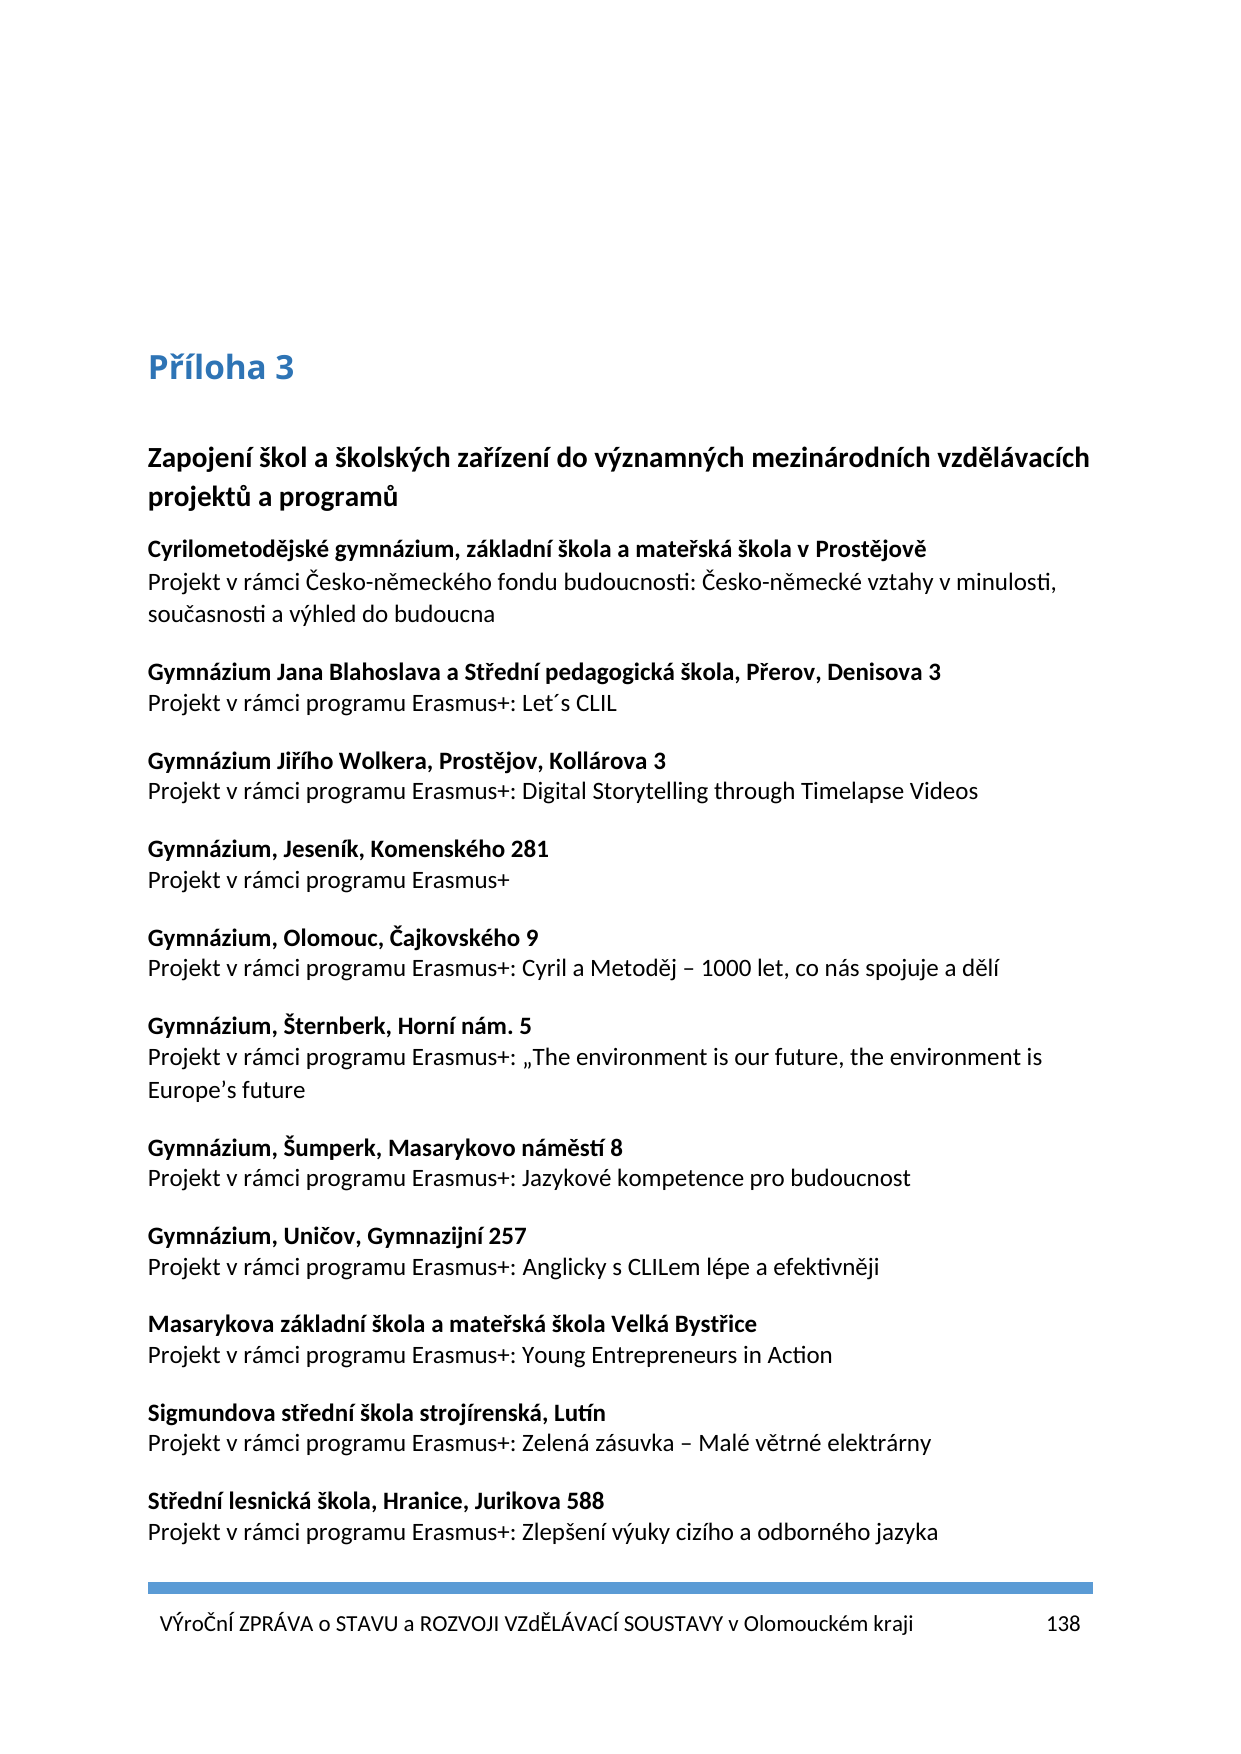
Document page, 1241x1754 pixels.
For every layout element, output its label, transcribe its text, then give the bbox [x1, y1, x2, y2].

subtitle Příloha 3 [148, 343, 1093, 389]
text Sigmundova střední škola strojírenská, Lutín [148, 1397, 1093, 1427]
text Projekt v rámci programu Erasmus+: Let´s CLIL [148, 687, 1093, 718]
text Projekt v rámci programu Erasmus+: Zelená zásuvka – Malé větrné elektrárny [148, 1427, 1093, 1458]
text Gymnázium, Jeseník, Komenského 281 [148, 833, 1093, 864]
text Projekt v rámci Česko-německého fondu budoucnosti: Česko-německé vztahy v minulosti, současnosti a výhled do budoucna [148, 566, 1093, 629]
text Projekt v rámci programu Erasmus+: Jazykové kompetence pro budoucnost [148, 1162, 1093, 1193]
text Projekt v rámci programu Erasmus+: Anglicky s CLILem lépe a efektivněji [148, 1251, 1093, 1281]
text Masarykova základní škola a mateřská škola Velká Bystřice [148, 1308, 1093, 1339]
text Gymnázium, Olomouc, Čajkovského 9 [148, 922, 1093, 952]
text Gymnázium, Uničov, Gymnazijní 257 [148, 1220, 1093, 1251]
text Gymnázium, Šumperk, Masarykovo náměstí 8 [148, 1132, 1093, 1162]
text Projekt v rámci programu Erasmus+ [148, 864, 1093, 894]
text Projekt v rámci programu Erasmus+: Digital Storytelling through Timelapse Videos [148, 776, 1093, 806]
text Gymnázium Jana Blahoslava a Střední pedagogická škola, Přerov, Denisova 3 [148, 657, 1093, 687]
text Projekt v rámci programu Erasmus+: Cyril a Metoděj – 1000 let, co nás spojuje a dělí [148, 952, 1093, 983]
text Gymnázium Jiřího Wolkera, Prostějov, Kollárova 3 [148, 745, 1093, 776]
text Střední lesnická škola, Hranice, Jurikova 588 [148, 1485, 1093, 1516]
text Projekt v rámci programu Erasmus+: Zlepšení výuky cizího a odborného jazyka [148, 1516, 1093, 1546]
text Zapojení škol a školských zařízení do významných mezinárodních vzdělávacích projektů a programů [148, 439, 1093, 513]
text Gymnázium, Šternberk, Horní nám. 5 [148, 1010, 1093, 1041]
text Projekt v rámci programu Erasmus+: Young Entrepreneurs in Action [148, 1339, 1093, 1369]
text Projekt v rámci programu Erasmus+: „The environment is our future, the environment is Europe’s future [148, 1041, 1093, 1104]
text Cyrilometodějské gymnázium, základní škola a mateřská škola v Prostějově [148, 533, 1093, 563]
